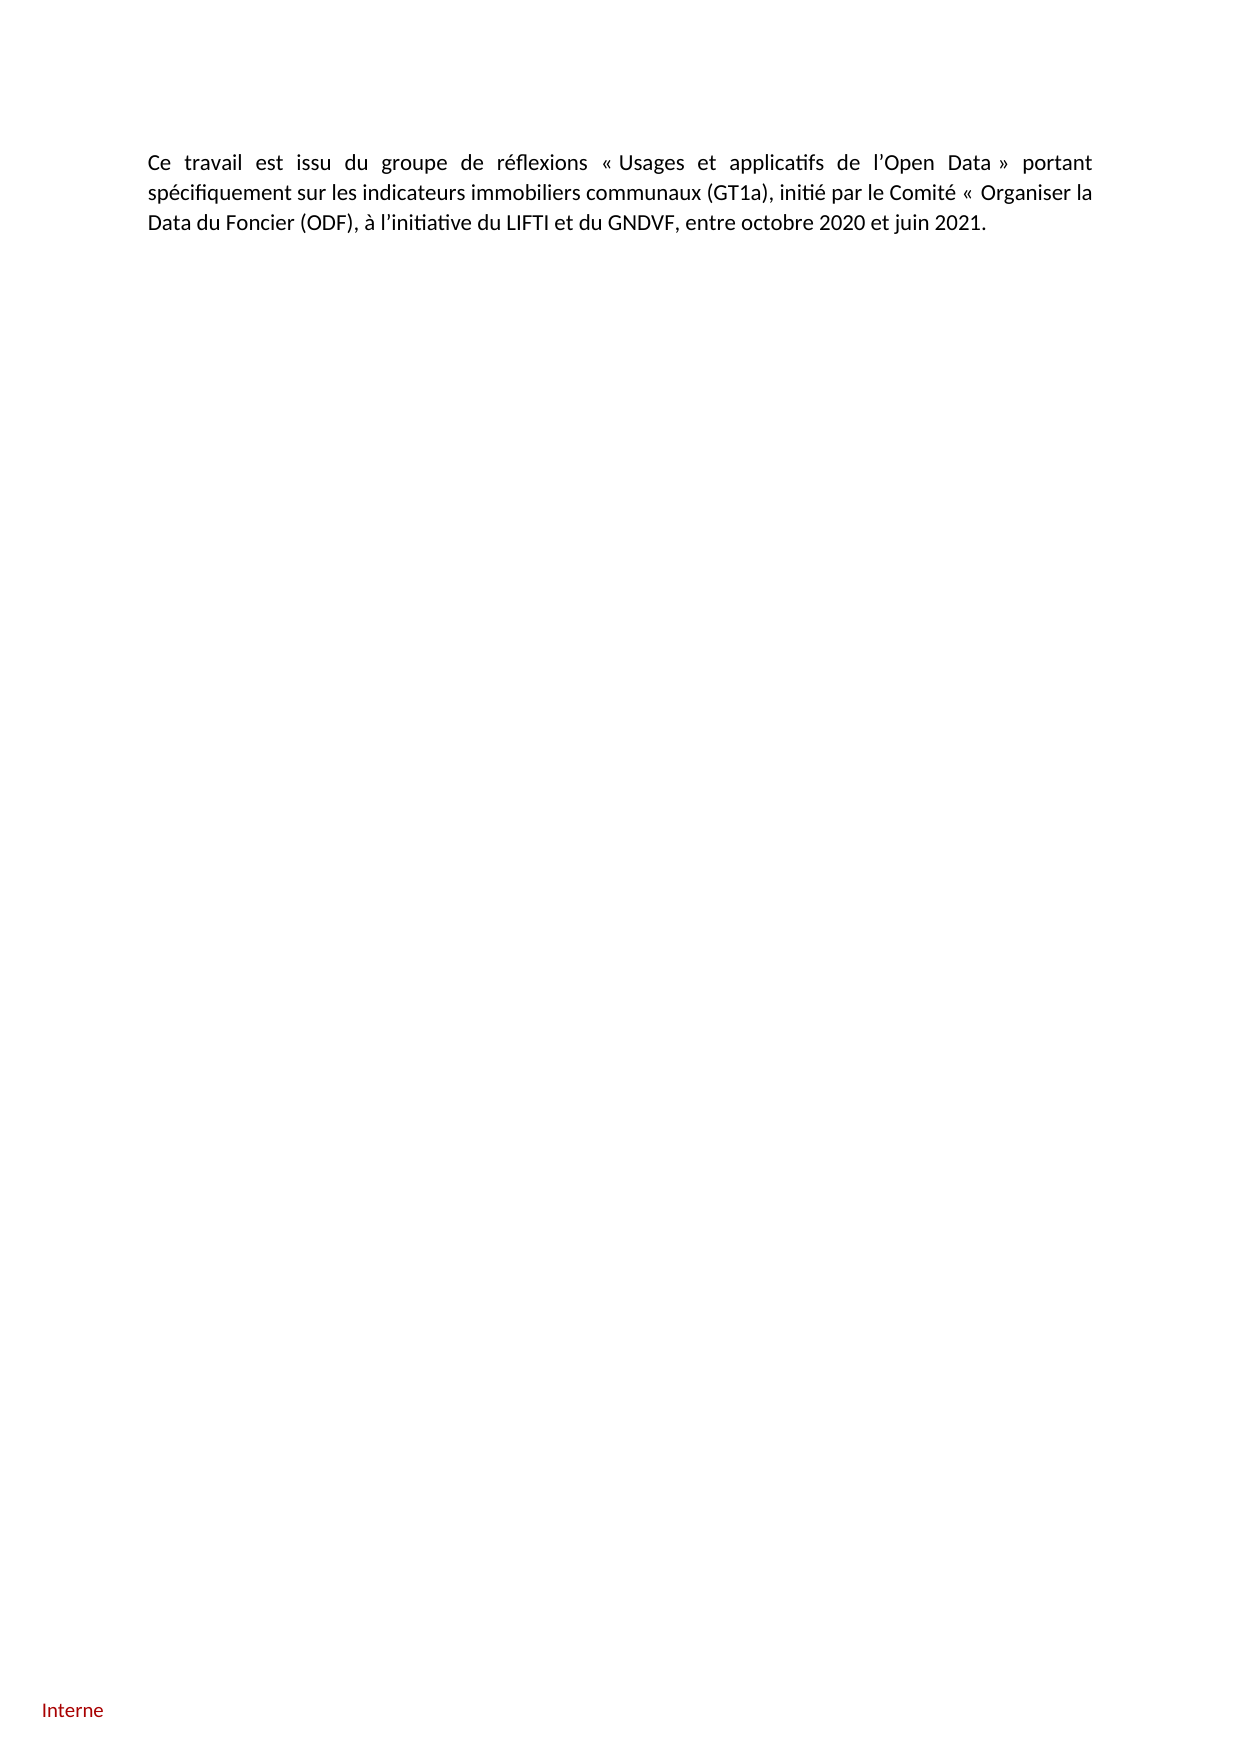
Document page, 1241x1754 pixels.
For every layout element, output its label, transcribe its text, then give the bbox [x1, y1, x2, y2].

text Ce travail est issu du groupe de réflexions « Usages et applicatifs de l’Open Data » portant spécifiquement sur les indicateurs immobiliers communaux (GT1a), initié par le Comité « Organiser la Data du Foncier (ODF), à l’initiative du LIFTI et du GNDVF, entre octobre 2020 et juin 2021. [148, 148, 1093, 236]
